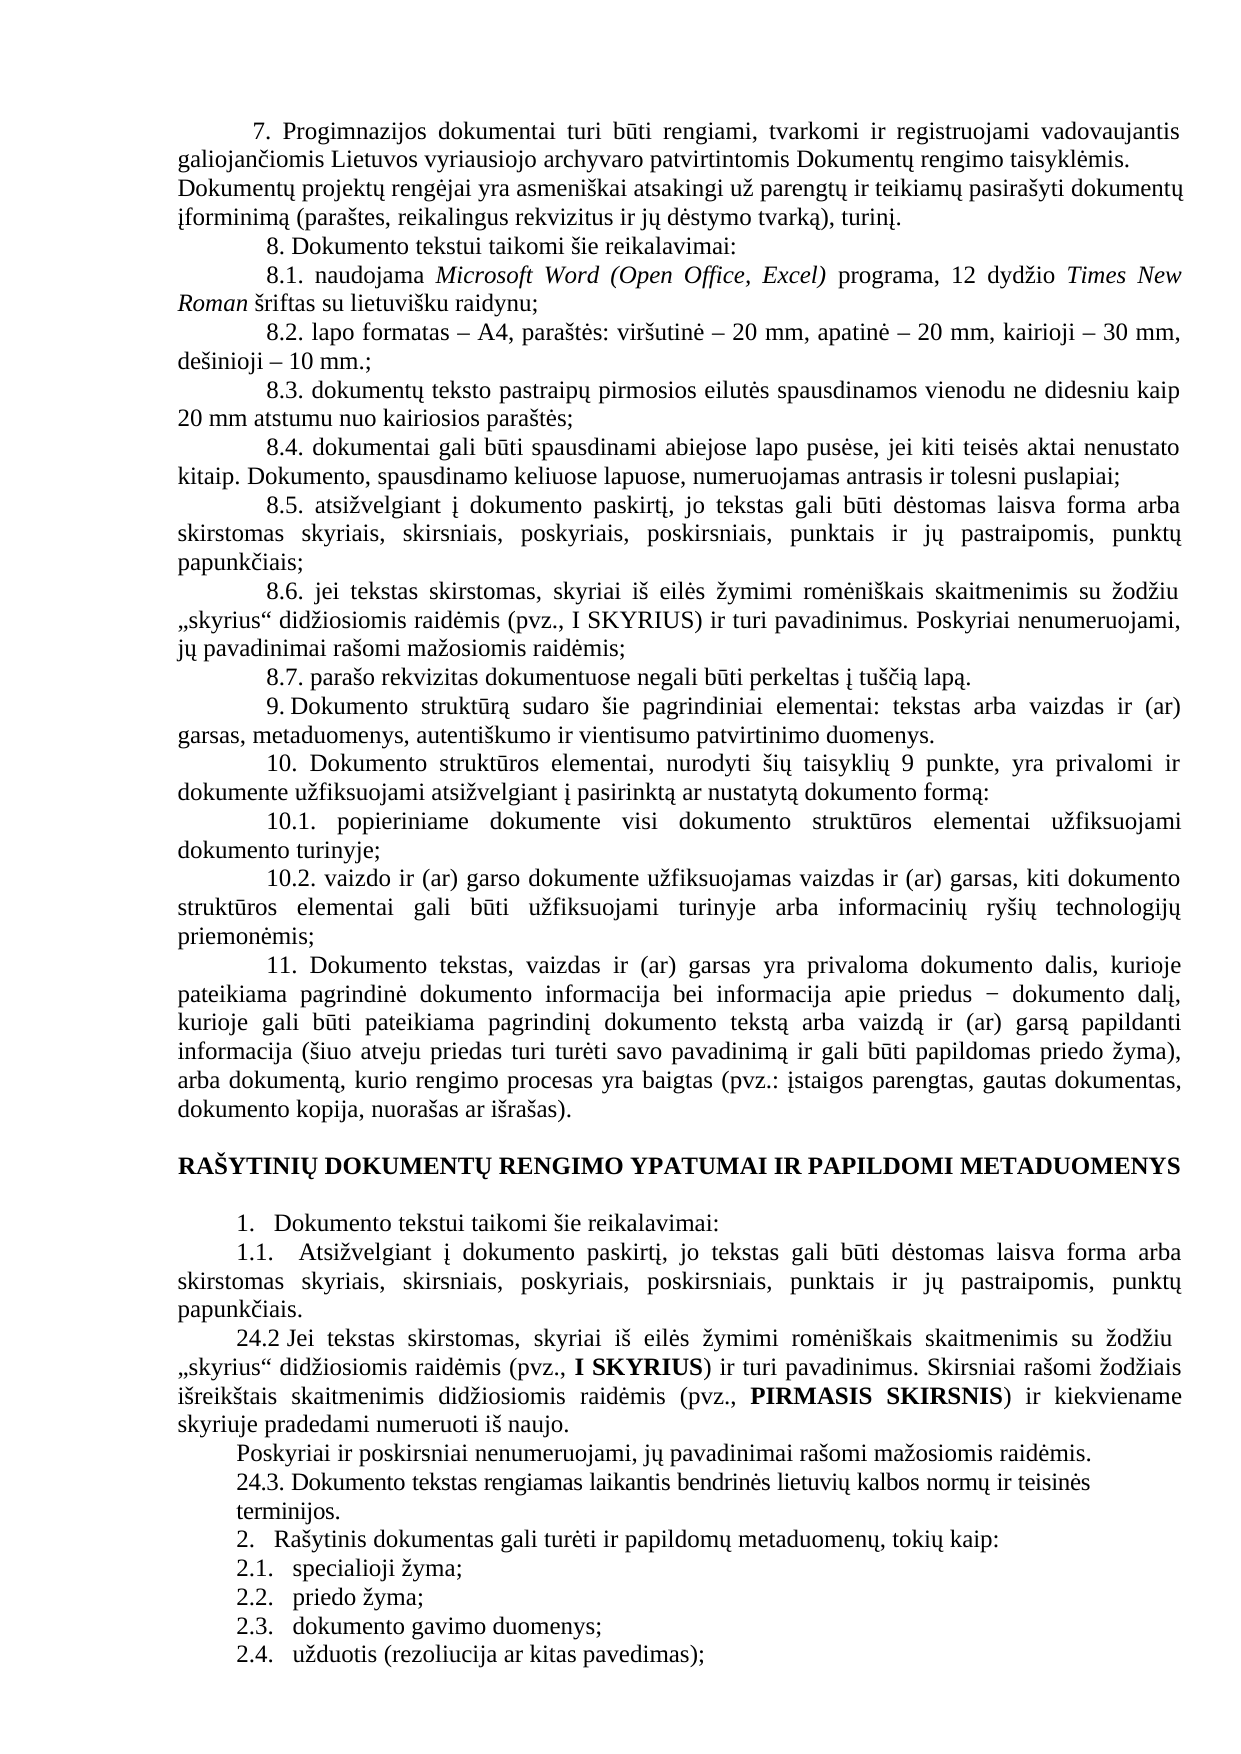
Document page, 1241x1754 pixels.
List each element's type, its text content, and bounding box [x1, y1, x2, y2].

list dokumentai gali būti spausdinami abiejose lapo pusėse, jei kiti teisės aktai nenustato kitaip. Dokumento, spausdinamo keliuose lapuose, numeruojamas antrasis ir tolesni puslapiai; [177, 432, 1181, 490]
text 24.3. Dokumento tekstas rengiamas laikantis bendrinės lietuvių kalbos normų ir teisinės terminijos. [236, 1467, 1194, 1524]
list specialioji žyma; [236, 1553, 1194, 1582]
text Poskyriai ir poskirsniai nenumeruojami, jų pavadinimai rašomi mažosiomis raidėmis. [236, 1438, 1194, 1467]
list Atsižvelgiant į dokumento paskirtį, jo tekstas gali būti dėstomas laisva forma arba skirstomas skyriais, skirsniais, poskyriais, poskirsniais, punktais ir jų pastraipomis, punktų papunkčiais. [177, 1237, 1182, 1323]
text „skyrius“ didžiosiomis raidėmis (pvz., I SKYRIUS) ir turi pavadinimus. Poskyriai nenumeruojami, jų pavadinimai rašomi mažosiomis raidėmis; [177, 605, 1182, 662]
text „skyrius“ didžiosiomis raidėmis (pvz., I SKYRIUS) ir turi pavadinimus. Skirsniai rašomi žodžiais išreikštais skaitmenimis didžiosiomis raidėmis (pvz., PIRMASIS SKIRSNIS) ir kiekviename skyriuje pradedami numeruoti iš naujo. [177, 1352, 1182, 1438]
list atsižvelgiant į dokumento paskirtį, jo tekstas gali būti dėstomas laisva forma arba skirstomas skyriais, skirsniais, poskyriais, poskirsniais, punktais ir jų pastraipomis, punktų papunkčiais; [177, 490, 1182, 576]
list popieriniame dokumente visi dokumento struktūros elementai užfiksuojami dokumento turinyje; [177, 806, 1182, 863]
list dokumento gavimo duomenys; [236, 1611, 1194, 1639]
list Dokumento tekstui taikomi šie reikalavimai: [236, 1208, 1194, 1237]
list Dokumento struktūrą sudaro šie pagrindiniai elementai: tekstas arba vaizdas ir (ar) garsas, metaduomenys, autentiškumo ir vientisumo patvirtinimo duomenys. [177, 691, 1181, 748]
list jei tekstas skirstomas, skyriai iš eilės žymimi romėniškais skaitmenimis su žodžiu [266, 576, 1194, 605]
list lapo formatas – A4, paraštės: viršutinė – 20 mm, apatinė – 20 mm, kairioji – 30 mm, dešinioji – 10 mm.; [177, 317, 1182, 375]
list Dokumento struktūros elementai, nurodyti šių taisyklių 9 punkte, yra privalomi ir dokumente užfiksuojami atsižvelgiant į pasirinktą ar nustatytą dokumento formą: [177, 748, 1181, 806]
list Progimnazijos dokumentai turi būti rengiami, tvarkomi ir registruojami vadovaujantis galiojančiomis Lietuvos vyriausiojo archyvaro patvirtintomis Dokumentų rengimo taisyklėmis. [177, 116, 1181, 173]
list priedo žyma; [236, 1582, 1194, 1611]
list užduotis (rezoliucija ar kitas pavedimas); [236, 1639, 1194, 1668]
list parašo rekvizitas dokumentuose negali būti perkeltas į tuščią lapą. [266, 662, 1194, 691]
list Rašytinis dokumentas gali turėti ir papildomų metaduomenų, tokių kaip: [236, 1524, 1194, 1553]
list Dokumento tekstas, vaizdas ir (ar) garsas yra privaloma dokumento dalis, kurioje pateikiama pagrindinė dokumento informacija bei informacija apie priedus − dokumento dalį, kurioje gali būti pateikiama pagrindinį dokumento tekstą arba vaizdą ir (ar) garsą papildanti informacija (šiuo atveju priedas turi turėti savo pavadinimą ir gali būti papildomas priedo žyma), arba dokumentą, kurio rengimo procesas yra baigtas (pvz.: įstaigos parengtas, gautas dokumentas, dokumento kopija, nuorašas ar išrašas). [177, 950, 1182, 1122]
list naudojama Microsoft Word (Open Office, Excel) programa, 12 dydžio Times New Roman šriftas su lietuvišku raidynu; [177, 260, 1182, 317]
list dokumentų teksto pastraipų pirmosios eilutės spausdinamos vienodu ne didesniu kaip 20 mm atstumu nuo kairiosios paraštės; [177, 375, 1181, 432]
text 24.2 Jei tekstas skirstomas, skyriai iš eilės žymimi romėniškais skaitmenimis su žodžiu [236, 1323, 1194, 1352]
list Dokumento tekstui taikomi šie reikalavimai: [266, 231, 1194, 260]
text Dokumentų projektų rengėjai yra asmeniškai atsakingi už parengtų ir teikiamų pasirašyti dokumentų įforminimą (paraštes, reikalingus rekvizitus ir jų dėstymo tvarką), turinį. [177, 173, 1194, 231]
list vaizdo ir (ar) garso dokumente užfiksuojamas vaizdas ir (ar) garsas, kiti dokumento struktūros elementai gali būti užfiksuojami turinyje arba informacinių ryšių technologijų priemonėmis; [177, 863, 1181, 950]
text RAŠYTINIŲ DOKUMENTŲ RENGIMO YPATUMAI IR PAPILDOMI METADUOMENYS [177, 1151, 1181, 1180]
